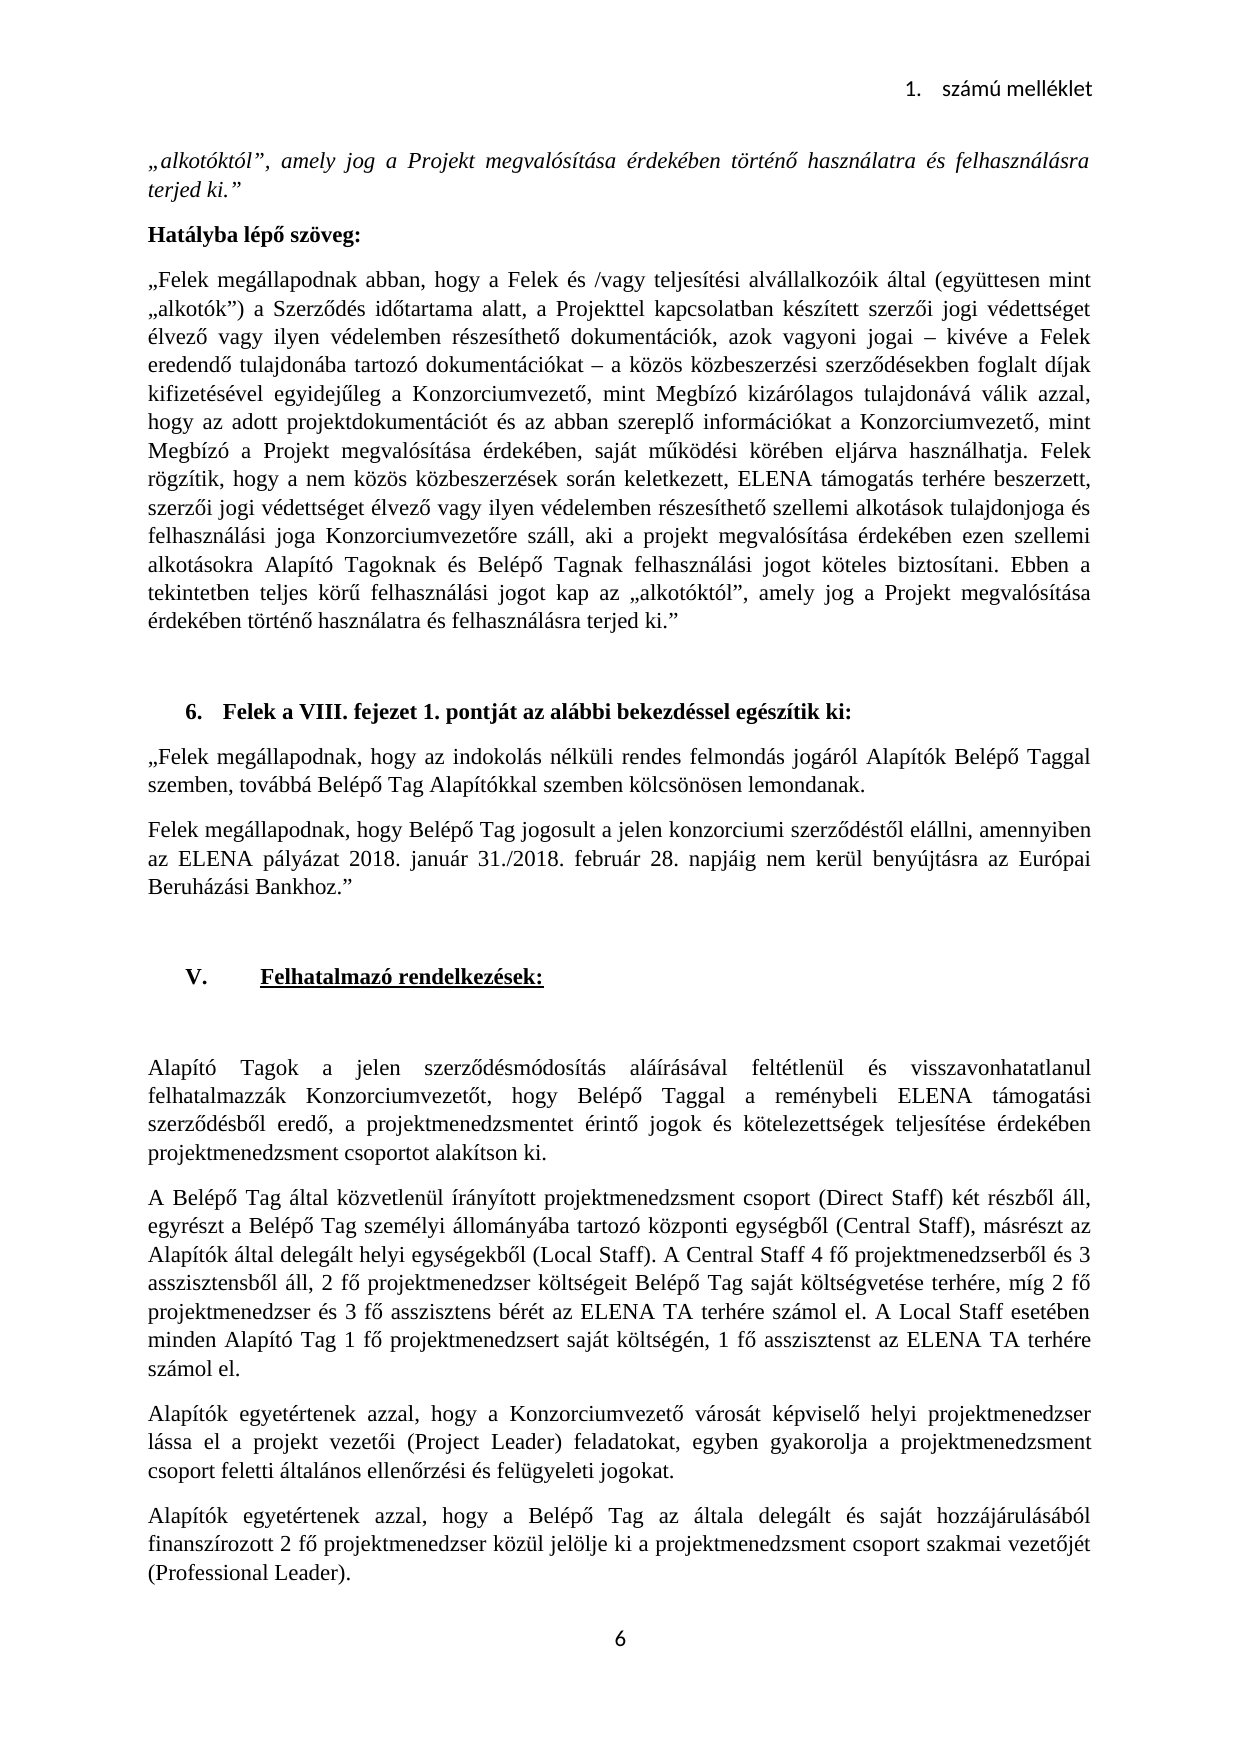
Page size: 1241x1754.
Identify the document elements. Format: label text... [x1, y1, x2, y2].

text „Felek megállapodnak, hogy az indokolás nélküli rendes felmondás jogáról Alapítók Belépő Taggal szemben, továbbá Belépő Tag Alapítókkal szemben kölcsönösen lemondanak. [148, 743, 1093, 798]
text Alapító Tagok a jelen szerződésmódosítás aláírásával feltétlenül és visszavonhatatlanul felhatalmazzák Konzorciumvezetőt, hogy Belépő Taggal a reménybeli ELENA támogatási szerződésből eredő, a projektmenedzsmentet érintő jogok és kötelezettségek teljesítése érdekében projektmenedzsment csoportot alakítson ki. [148, 1054, 1093, 1165]
text A Belépő Tag által közvetlenül írányított projektmenedzsment csoport (Direct Staff) két részből áll, egyrészt a Belépő Tag személyi állományába tartozó központi egységből (Central Staff), másrészt az Alapítók által delegált helyi egységekből (Local Staff). A Central Staff 4 fő projektmenedzserből és 3 asszisztensből áll, 2 fő projektmenedzser költségeit Belépő Tag saját költségvetése terhére, míg 2 fő projektmenedzser és 3 fő asszisztens bérét az ELENA TA terhére számol el. A Local Staff esetében minden Alapító Tag 1 fő projektmenedzsert saját költségén, 1 fő asszisztenst az ELENA TA terhére számol el. [148, 1184, 1093, 1381]
list Felhatalmazó rendelkezések: [185, 963, 1093, 990]
text Alapítók egyetértenek azzal, hogy a Belépő Tag az általa delegált és saját hozzájárulásából finanszírozott 2 fő projektmenedzser közül jelölje ki a projektmenedzsment csoport szakmai vezetőjét (Professional Leader). [148, 1502, 1093, 1585]
text Alapítók egyetértenek azzal, hogy a Konzorciumvezető városát képviselő helyi projektmenedzser lássa el a projekt vezetői (Project Leader) feladatokat, egyben gyakorolja a projektmenedzsment csoport feletti általános ellenőrzési és felügyeleti jogokat. [148, 1400, 1093, 1483]
text Felek megállapodnak, hogy Belépő Tag jogosult a jelen konzorciumi szerződéstől elállni, amennyiben az ELENA pályázat 2018. január 31./2018. február 28. napjáig nem kerül benyújtásra az Európai Beruházási Bankhoz.” [148, 816, 1093, 899]
text Hatályba lépő szöveg: [148, 221, 1093, 247]
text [148, 148, 1093, 202]
list Felek a VIII. fejezet 1. pontját az alábbi bekezdéssel egészítik ki: [185, 698, 1093, 724]
text „Felek megállapodnak abban, hogy a Felek és /vagy teljesítési alvállalkozóik által (együttesen mint „alkotók”) a Szerződés időtartama alatt, a Projekttel kapcsolatban készített szerzői jogi védettséget élvező vagy ilyen védelemben részesíthető dokumentációk, azok vagyoni jogai – kivéve a Felek eredendő tulajdonába tartozó dokumentációkat – a közös közbeszerzési szerződésekben foglalt díjak kifizetésével egyidejűleg a Konzorciumvezető, mint Megbízó kizárólagos tulajdonává válik azzal, hogy az adott projektdokumentációt és az abban szereplő információkat a Konzorciumvezető, mint Megbízó a Projekt megvalósítása érdekében, saját működési körében eljárva használhatja. Felek rögzítik, hogy a nem közös közbeszerzések során keletkezett, ELENA támogatás terhére beszerzett, szerzői jogi védettséget élvező vagy ilyen védelemben részesíthető szellemi alkotások tulajdonjoga és felhasználási joga Konzorciumvezetőre száll, aki a projekt megvalósítása érdekében ezen szellemi alkotásokra Alapító Tagoknak és Belépő Tagnak felhasználási jogot köteles biztosítani. Ebben a tekintetben teljes körű felhasználási jogot kap az „alkotóktól”, amely jog a Projekt megvalósítása érdekében történő használatra és felhasználásra terjed ki.” [148, 266, 1093, 634]
